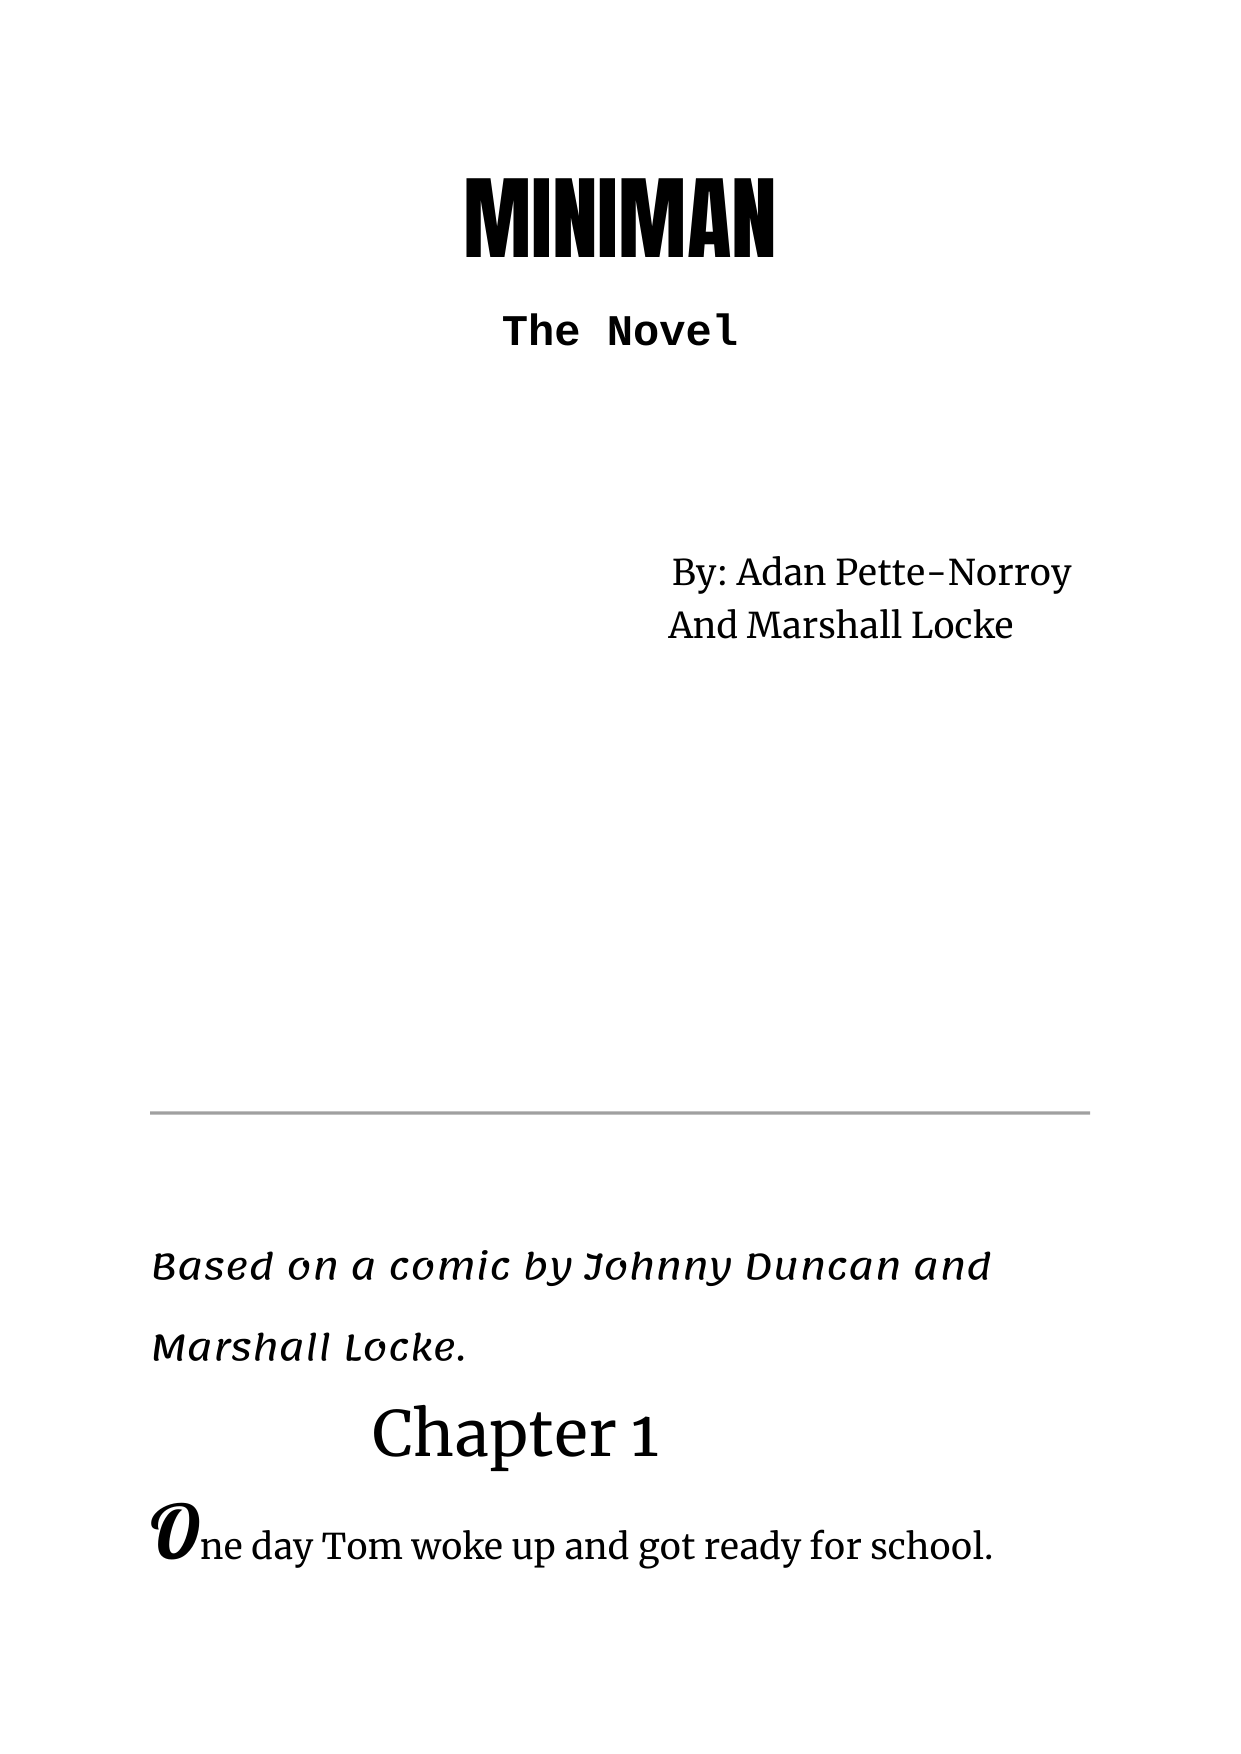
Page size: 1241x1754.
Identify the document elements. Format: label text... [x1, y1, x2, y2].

text By: Adan Pette-Norroy [150, 551, 1090, 595]
text One day Tom woke up and got ready for school. [150, 1485, 1090, 1578]
text Based on a comic by Johnny Duncan and Marshall Locke. [150, 1232, 1090, 1384]
text MINIMAN [150, 150, 1090, 288]
text The Novel [150, 309, 1090, 358]
text Chapter 1 [150, 1394, 1090, 1473]
text And Marshall Locke [150, 604, 1090, 648]
